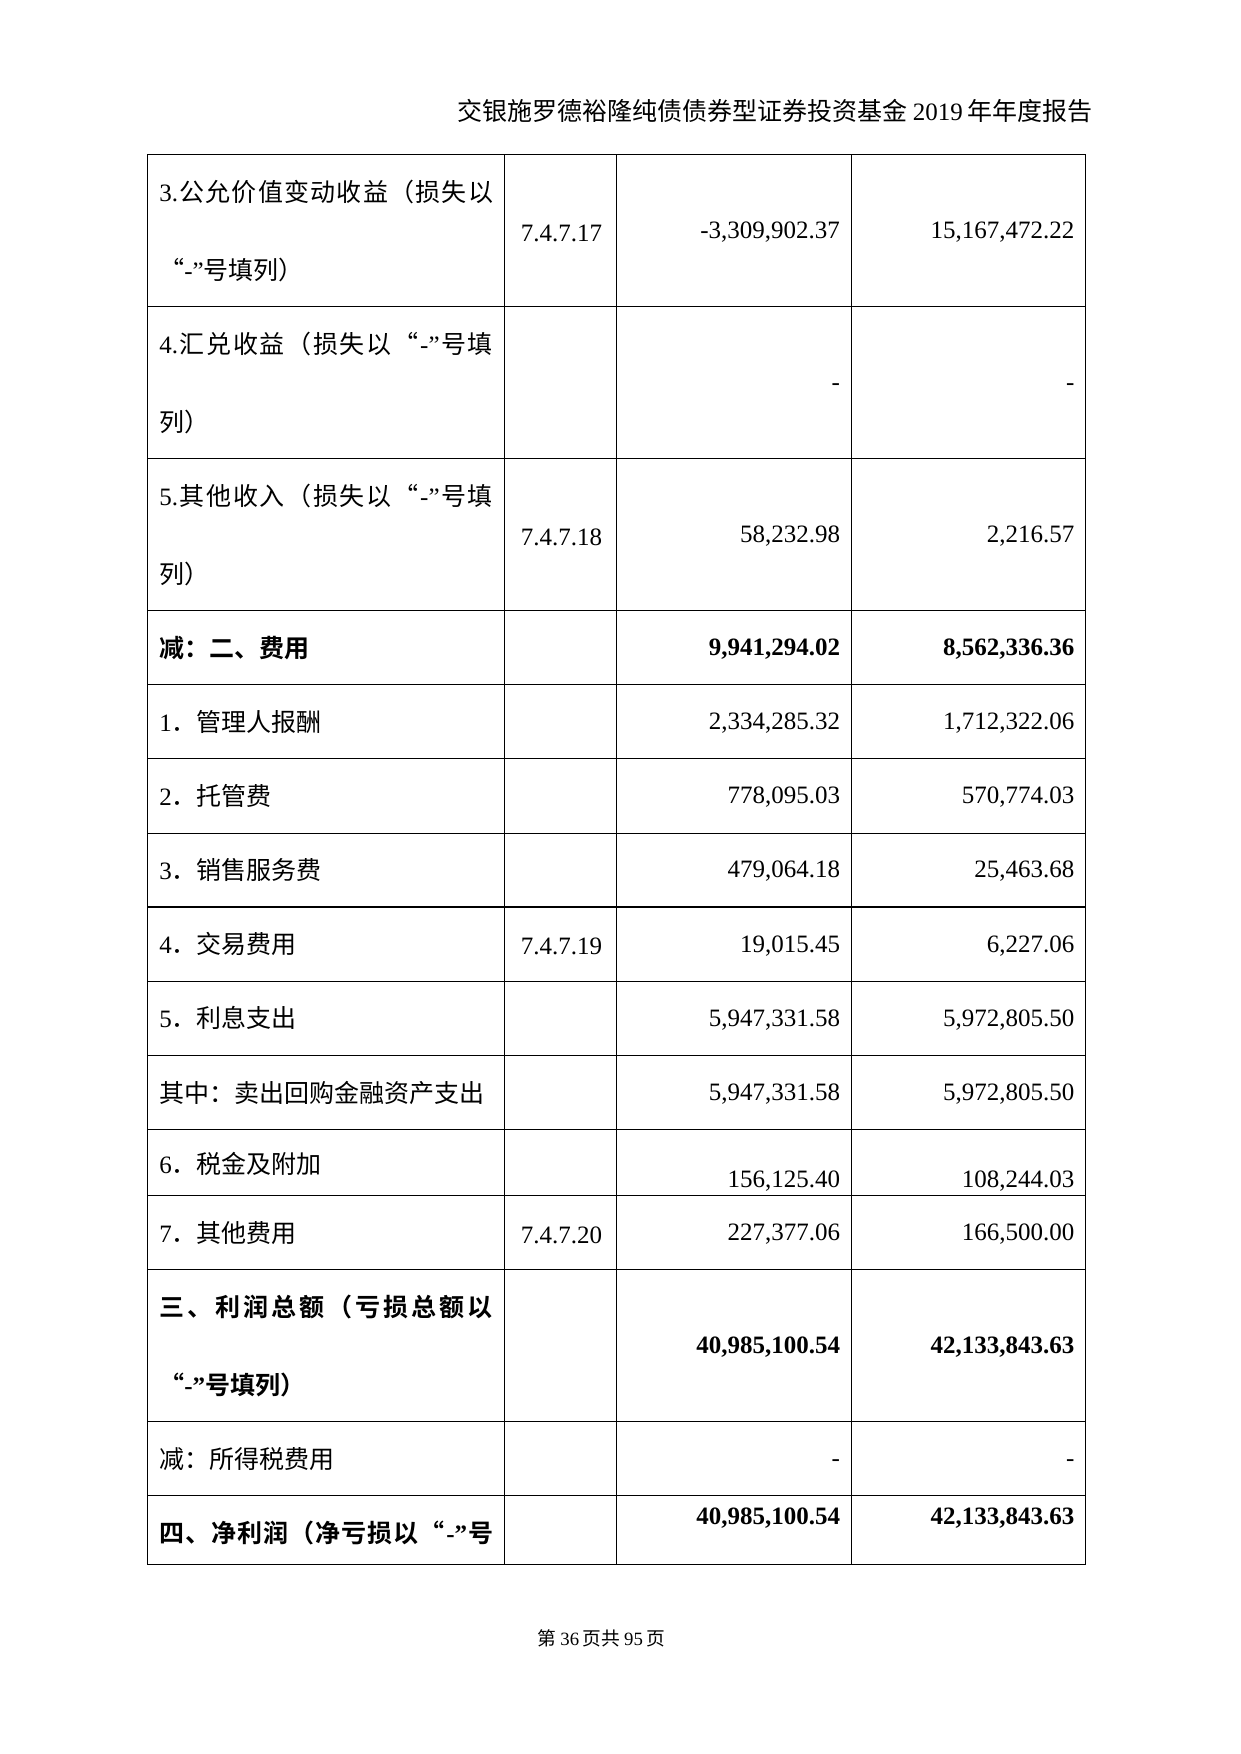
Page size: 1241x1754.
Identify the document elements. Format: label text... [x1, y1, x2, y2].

table_cell [505, 982, 616, 1054]
table_cell 19,015.45 [617, 908, 851, 981]
table_cell 479,064.18 [617, 834, 851, 906]
table_cell 227,377.06 [617, 1196, 851, 1269]
table_cell 7.4.7.20 [505, 1196, 616, 1269]
table_cell 其中：卖出回购金融资产支出 [148, 1056, 504, 1129]
table_cell [505, 685, 616, 758]
table_cell 三、利润总额（亏损总额以“-”号填列） [148, 1270, 504, 1421]
table_cell [505, 1056, 616, 1129]
table_cell - [852, 307, 1085, 458]
table_cell [505, 759, 616, 832]
table_cell 4．交易费用 [148, 908, 504, 981]
table_cell 7.4.7.18 [505, 459, 616, 610]
table_cell 40,985,100.54 [617, 1496, 851, 1564]
table_cell 7.4.7.19 [505, 908, 616, 981]
table_cell 1,712,322.06 [852, 685, 1085, 758]
table_cell 6,227.06 [852, 908, 1085, 981]
table_cell 156,125.40 [617, 1130, 851, 1195]
table_cell 四、净利润（净亏损以“-”号填列） [148, 1496, 504, 1564]
table_cell [505, 1270, 616, 1421]
table_cell [505, 1422, 616, 1495]
table_cell 3.公允价值变动收益（损失以“-”号填列） [148, 155, 504, 306]
table_cell 7.4.7.17 [505, 155, 616, 306]
table_cell 5,947,331.58 [617, 982, 851, 1054]
table_cell 108,244.03 [852, 1130, 1085, 1195]
table_cell 5,972,805.50 [852, 1056, 1085, 1129]
table_cell [505, 1130, 616, 1195]
table_cell 6．税金及附加 [148, 1130, 504, 1195]
table_cell 4.汇兑收益（损失以“-”号填列） [148, 307, 504, 458]
table_cell [505, 307, 616, 458]
table_cell 778,095.03 [617, 759, 851, 832]
table_cell 40,985,100.54 [617, 1270, 851, 1421]
table_cell 8,562,336.36 [852, 611, 1085, 684]
table_cell [505, 1496, 616, 1564]
table_cell 减：所得税费用 [148, 1422, 504, 1495]
table_cell 7．其他费用 [148, 1196, 504, 1269]
table_cell -3,309,902.37 [617, 155, 851, 306]
table_cell 2,334,285.32 [617, 685, 851, 758]
table_cell 5,972,805.50 [852, 982, 1085, 1054]
table_cell - [617, 1422, 851, 1495]
table_cell 166,500.00 [852, 1196, 1085, 1269]
table_cell 3．销售服务费 [148, 834, 504, 906]
table_cell 减：二、费用 [148, 611, 504, 684]
table_cell - [852, 1422, 1085, 1495]
table_cell 5.其他收入（损失以“-”号填列） [148, 459, 504, 610]
table_cell 5．利息支出 [148, 982, 504, 1054]
table_cell 570,774.03 [852, 759, 1085, 832]
table_cell [505, 611, 616, 684]
table_cell 5,947,331.58 [617, 1056, 851, 1129]
table_cell - [617, 307, 851, 458]
table_cell 15,167,472.22 [852, 155, 1085, 306]
table_cell 1．管理人报酬 [148, 685, 504, 758]
table_cell 25,463.68 [852, 834, 1085, 906]
table_cell 42,133,843.63 [852, 1270, 1085, 1421]
table_cell 58,232.98 [617, 459, 851, 610]
table_cell 2．托管费 [148, 759, 504, 832]
table_cell [505, 834, 616, 906]
table_cell 42,133,843.63 [852, 1496, 1085, 1564]
table_cell 2,216.57 [852, 459, 1085, 610]
table_cell 9,941,294.02 [617, 611, 851, 684]
